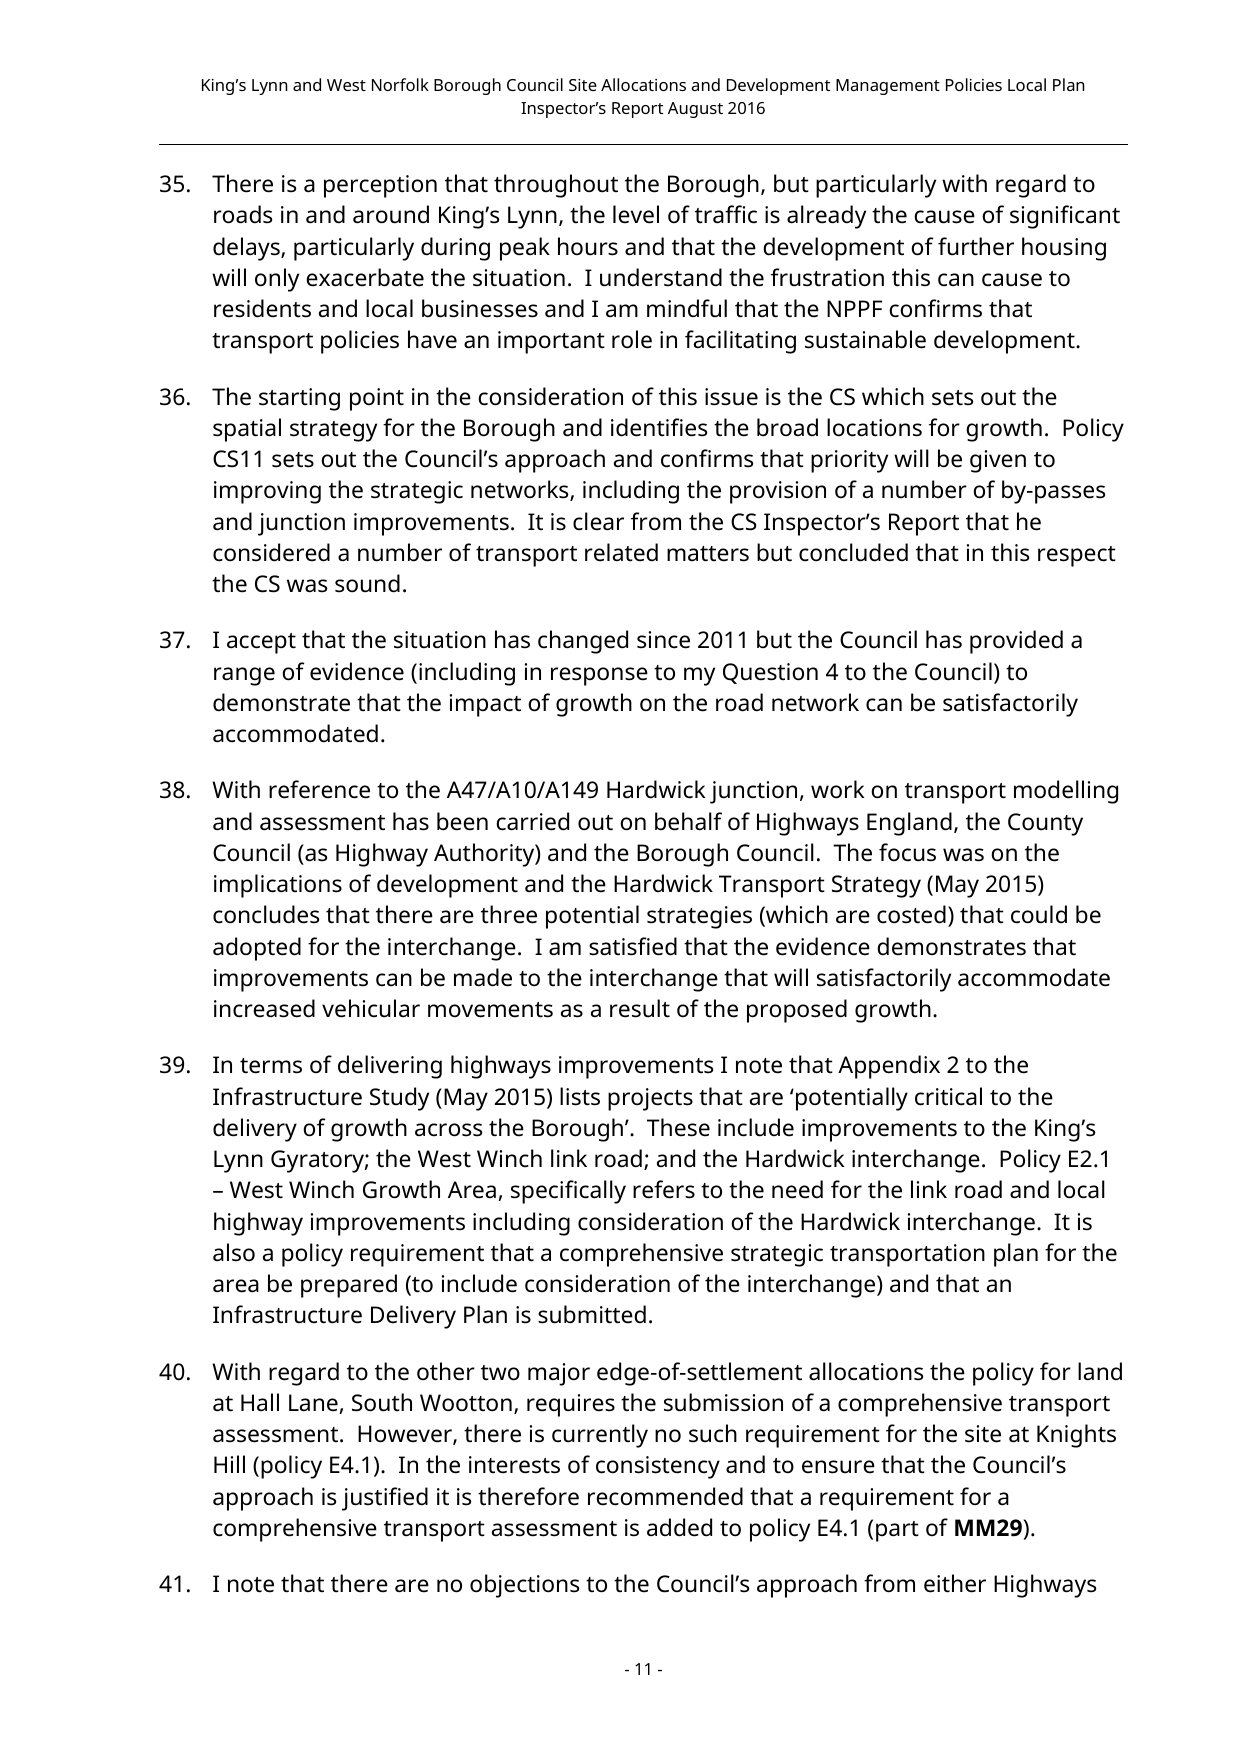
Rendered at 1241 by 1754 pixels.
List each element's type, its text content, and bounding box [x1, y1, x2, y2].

list In terms of delivering highways improvements I note that Appendix 2 to the Infrastructure Study (May 2015) lists projects that are ‘potentially critical to the delivery of growth across the Borough’. These include improvements to the King’s Lynn Gyratory; the West Winch link road; and the Hardwick interchange. Policy E2.1 – West Winch Growth Area, specifically refers to the need for the link road and local highway improvements including consideration of the Hardwick interchange. It is also a policy requirement that a comprehensive strategic transportation plan for the area be prepared (to include consideration of the interchange) and that an Infrastructure Delivery Plan is submitted. [159, 1049, 1128, 1331]
list With reference to the A47/A10/A149 Hardwick junction, work on transport modelling and assessment has been carried out on behalf of Highways England, the County Council (as Highway Authority) and the Borough Council. The focus was on the implications of development and the Hardwick Transport Strategy (May 2015) concludes that there are three potential strategies (which are costed) that could be adopted for the interchange. I am satisfied that the evidence demonstrates that improvements can be made to the interchange that will satisfactorily accommodate increased vehicular movements as a result of the proposed growth. [159, 774, 1128, 1024]
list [159, 1568, 1128, 1599]
list The starting point in the consideration of this issue is the CS which sets out the spatial strategy for the Borough and identifies the broad locations for growth. Policy CS11 sets out the Council’s approach and confirms that priority will be given to improving the strategic networks, including the provision of a number of by-passes and junction improvements. It is clear from the CS Inspector’s Report that he considered a number of transport related matters but concluded that in this respect the CS was sound. [159, 381, 1128, 599]
list I accept that the situation has changed since 2011 but the Council has provided a range of evidence (including in response to my Question 4 to the Council) to demonstrate that the impact of growth on the road network can be satisfactorily accommodated. [159, 624, 1128, 749]
list With regard to the other two major edge-of-settlement allocations the policy for land at Hall Lane, South Wootton, requires the submission of a comprehensive transport assessment. However, there is currently no such requirement for the site at Knights Hill (policy E4.1). In the interests of consistency and to ensure that the Council’s approach is justified it is therefore recommended that a requirement for a comprehensive transport assessment is added to policy E4.1 (part of MM29). [159, 1356, 1128, 1543]
list There is a perception that throughout the Borough, but particularly with regard to roads in and around King’s Lynn, the level of traffic is already the cause of significant delays, particularly during peak hours and that the development of further housing will only exacerbate the situation. I understand the frustration this can cause to residents and local businesses and I am mindful that the NPPF confirms that transport policies have an important role in facilitating sustainable development. [159, 168, 1128, 356]
